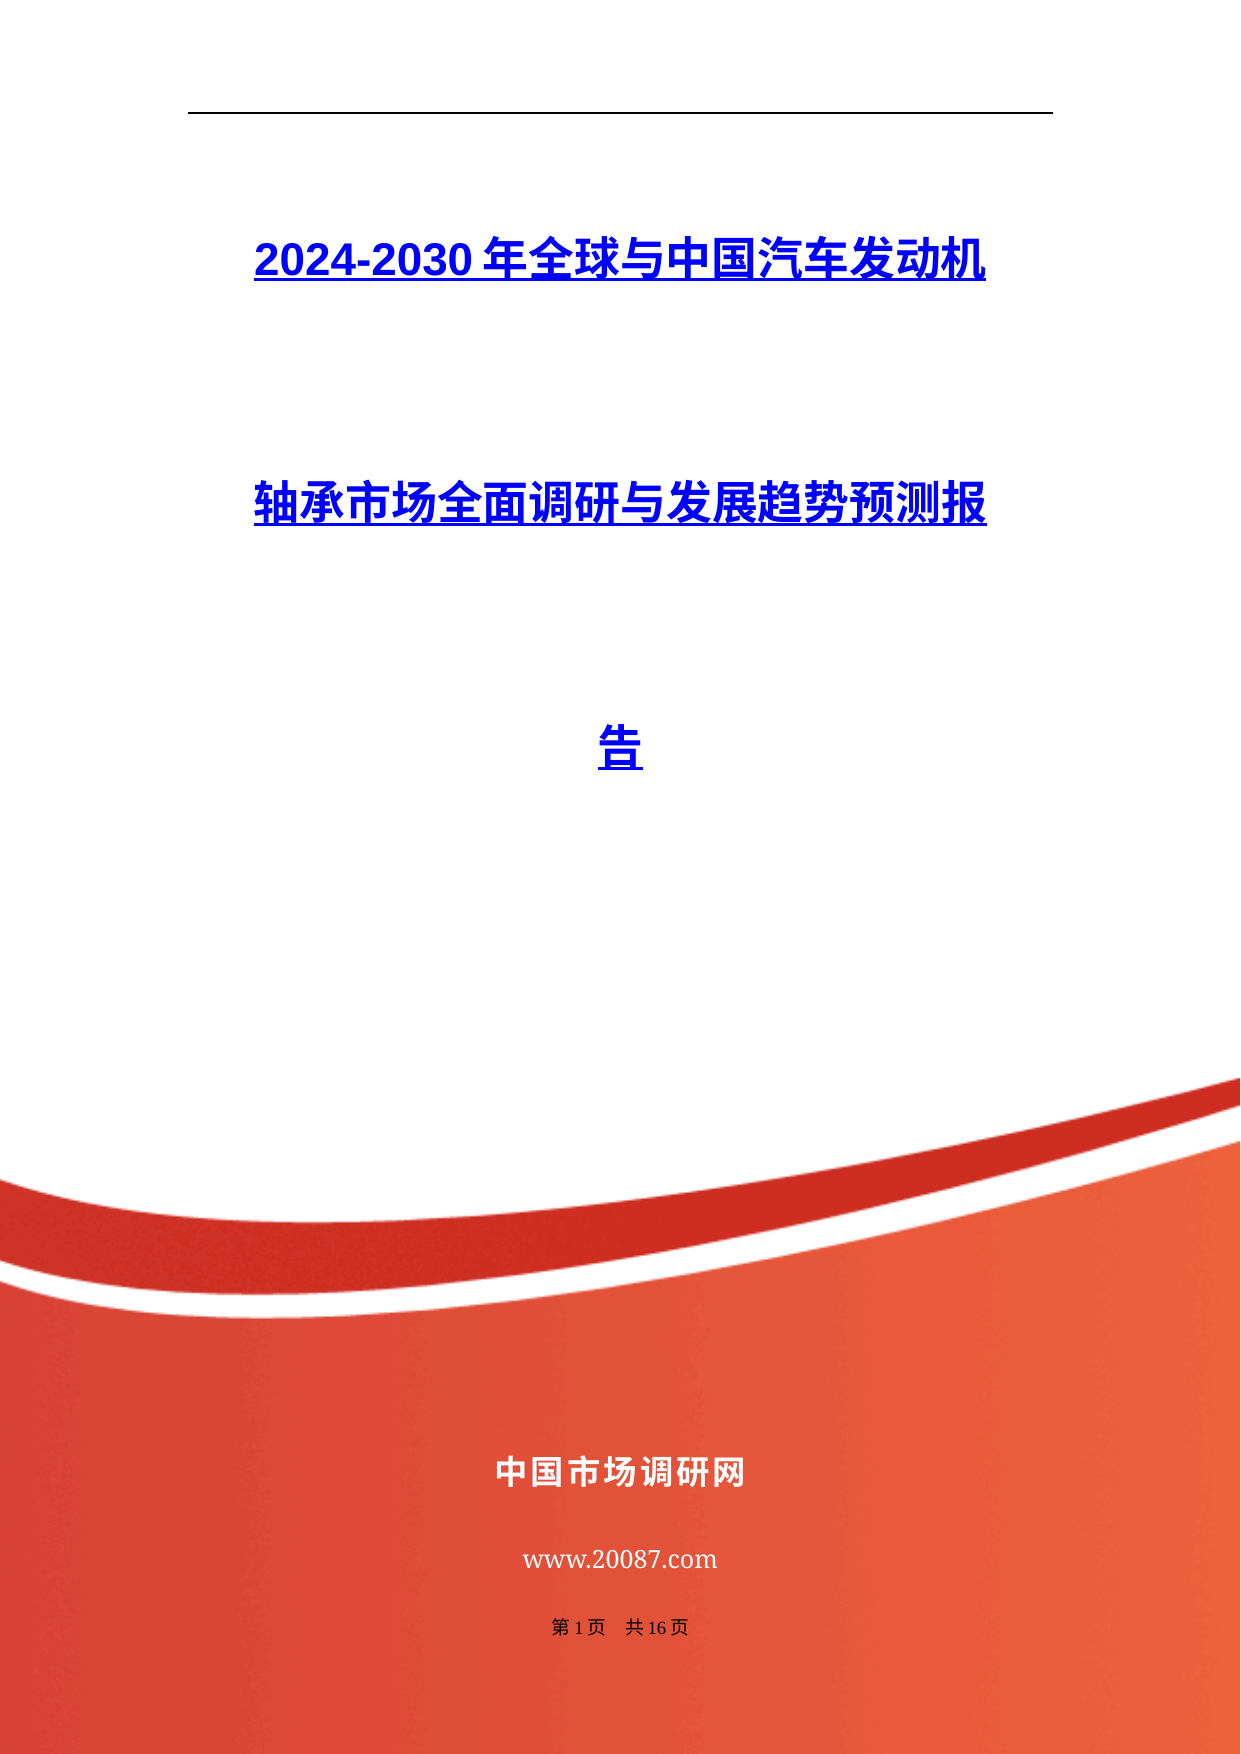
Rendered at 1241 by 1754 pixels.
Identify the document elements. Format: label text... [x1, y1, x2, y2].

picture [0, 1006, 1241, 1754]
subtitle 中国市场调研网 [187, 1437, 1053, 1502]
text www.20087.com [187, 1526, 1053, 1591]
table_header 2024-2030年全球与中国汽车发动机轴承市场全面调研与发展趋势预测报告 [188, 207, 1053, 871]
